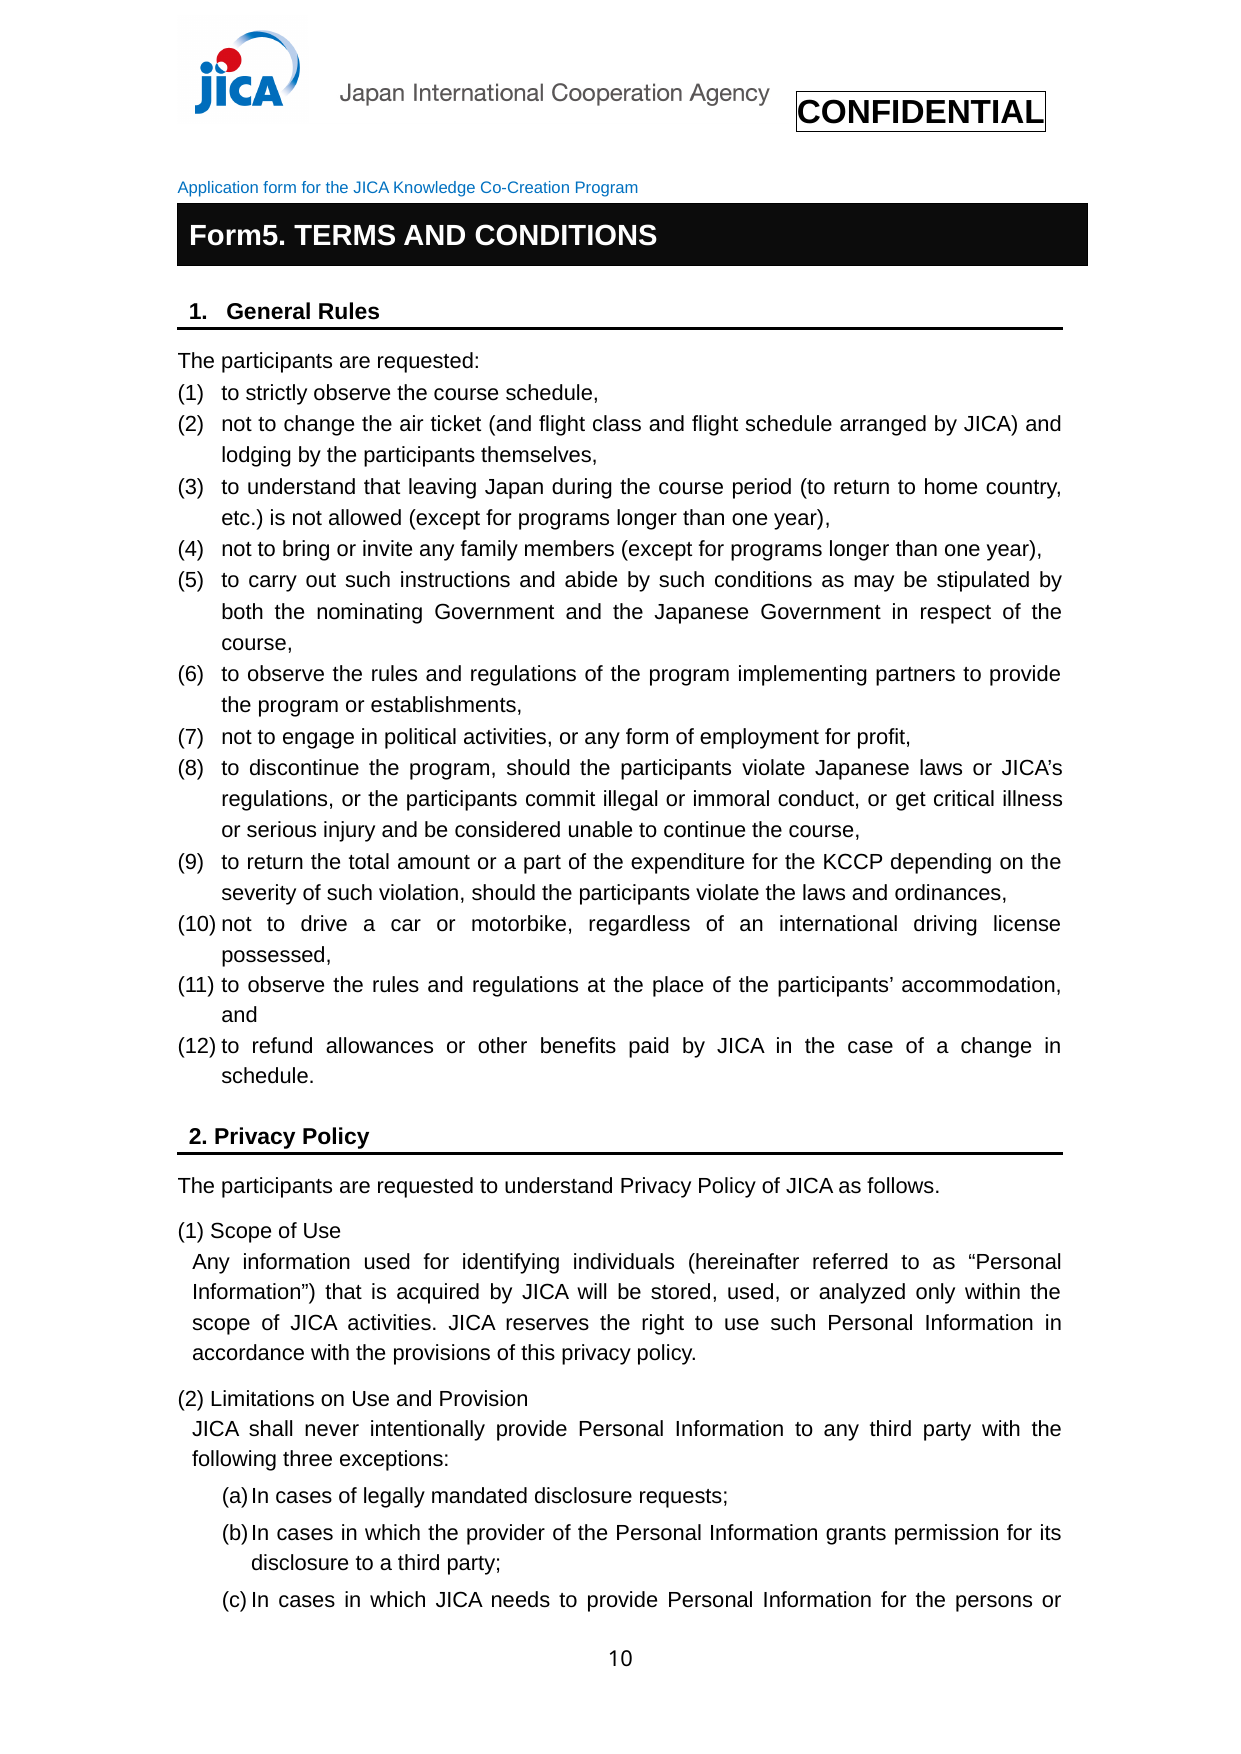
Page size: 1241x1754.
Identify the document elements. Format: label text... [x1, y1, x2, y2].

text (2) Limitations on Use and Provision [177, 1383, 1063, 1413]
list to understand that leaving Japan during the course period (to return to home country, etc.) is not allowed (except for programs longer than one year), [177, 469, 1063, 532]
list to carry out such instructions and abide by such conditions as may be stipulated by both the nominating Government and the Japanese Government in respect of the course, [177, 563, 1063, 657]
list to observe the rules and regulations of the program implementing partners to provide the program or establishments, [177, 657, 1063, 719]
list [222, 1584, 1063, 1614]
list to return the total amount or a part of the expenditure for the KCCP depending on the severity of such violation, should the participants violate the laws and ordinances, [177, 844, 1063, 907]
table_header Form5. TERMS AND CONDITIONS [178, 204, 1087, 265]
list to refund allowances or other benefits paid by JICA in the case of a change in schedule. [177, 1030, 1063, 1091]
list not to drive a car or motorbike, regardless of an international driving license possessed, [177, 907, 1063, 969]
text (1) Scope of Use [177, 1216, 1063, 1246]
table_header General Rules [177, 296, 1063, 327]
list to discontinue the program, should the participants violate Japanese laws or JICA’s regulations, or the participants commit illegal or immoral conduct, or get critical illness or serious injury and be considered unable to continue the course, [177, 750, 1063, 844]
list not to bring or invite any family members (except for programs longer than one year), [177, 532, 1063, 563]
text The participants are requested to understand Privacy Policy of JICA as follows. [177, 1170, 1063, 1200]
list not to engage in political activities, or any form of employment for profit, [177, 719, 1063, 750]
list to observe the rules and regulations at the place of the participants’ accommodation, and [177, 969, 1063, 1030]
list In cases in which the provider of the Personal Information grants permission for its disclosure to a third party; [222, 1517, 1063, 1578]
list to strictly observe the course schedule, [177, 375, 1063, 407]
list not to change the air ticket (and flight class and flight schedule arranged by JICA) and lodging by the participants themselves, [177, 407, 1063, 469]
table_header 2. Privacy Policy [177, 1121, 1063, 1152]
text JICA shall never intentionally provide Personal Information to any third party with the following three exceptions: [192, 1413, 1063, 1474]
picture [177, 15, 789, 124]
text The participants are requested: [177, 345, 1063, 375]
list In cases of legally mandated disclosure requests; [222, 1480, 1063, 1511]
text Application form for the JICA Knowledge Co-Creation Program [177, 172, 1063, 203]
text Any information used for identifying individuals (hereinafter referred to as “Personal Information”) that is acquired by JICA will be stored, used, or analyzed only within the scope of JICA activities. JICA reserves the right to use such Personal Information in accordance with the provisions of this privacy policy. [192, 1246, 1063, 1368]
